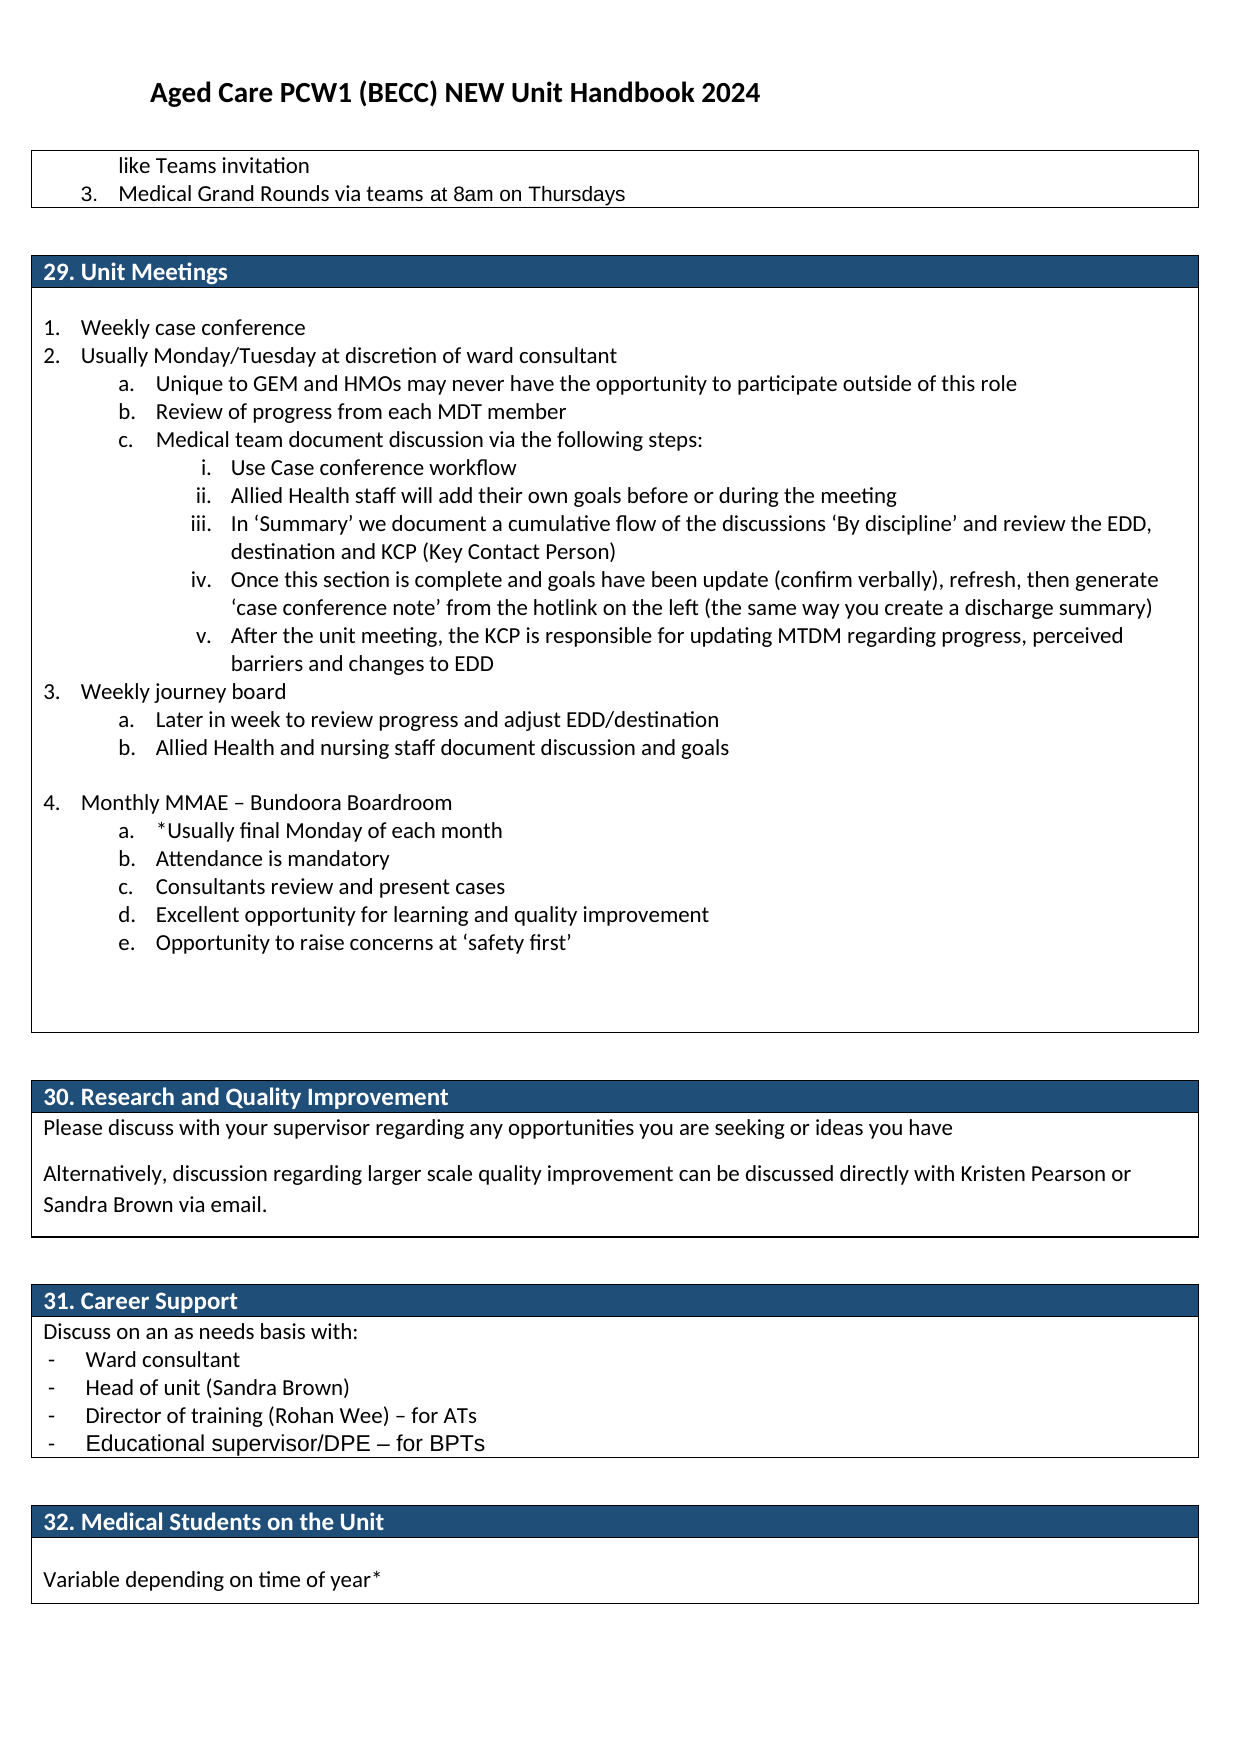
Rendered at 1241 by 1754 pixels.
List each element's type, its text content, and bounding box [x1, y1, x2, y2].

table_header 32. Medical Students on the Unit [32, 1506, 1198, 1537]
table_cell Discuss on an as needs basis with: Ward consultant Head of unit (Sandra Brown) Director of training (Rohan Wee) – for ATs Educational supervisor/DPE – for BPTs [32, 1317, 1198, 1457]
table_cell Weekly case conference Usually Monday/Tuesday at discretion of ward consultant Unique to GEM and HMOs may never have the opportunity to participate outside of this role Review of progress from each MDT member Medical team document discussion via the following steps: Use Case conference workflow Allied Health staff will add their own goals before or during the meeting In ‘Summary’ we document a cumulative flow of the discussions ‘By discipline’ and review the EDD, destination and KCP (Key Contact Person) Once this section is complete and goals have been update (confirm verbally), refresh, then generate ‘case conference note’ from the hotlink on the left (the same way you create a discharge summary) After the unit meeting, the KCP is responsible for updating MTDM regarding progress, perceived barriers and changes to EDD Weekly journey board Later in week to review progress and adjust EDD/destination Allied Health and nursing staff document discussion and goals Monthly MMAE – Bundoora Boardroom *Usually final Monday of each month Attendance is mandatory Consultants review and present cases Excellent opportunity for learning and quality improvement Opportunity to raise concerns at ‘safety first’ [32, 288, 1198, 1032]
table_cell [32, 151, 1198, 207]
table_header 29. Unit Meetings [32, 256, 1198, 287]
table_header 30. Research and Quality Improvement [32, 1081, 1198, 1112]
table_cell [32, 1538, 1198, 1603]
table_header 31. Career Support [32, 1285, 1198, 1316]
table_cell Please discuss with your supervisor regarding any opportunities you are seeking or ideas you have Alternatively, discussion regarding larger scale quality improvement can be discussed directly with Kristen Pearson or Sandra Brown via email. [32, 1113, 1198, 1236]
